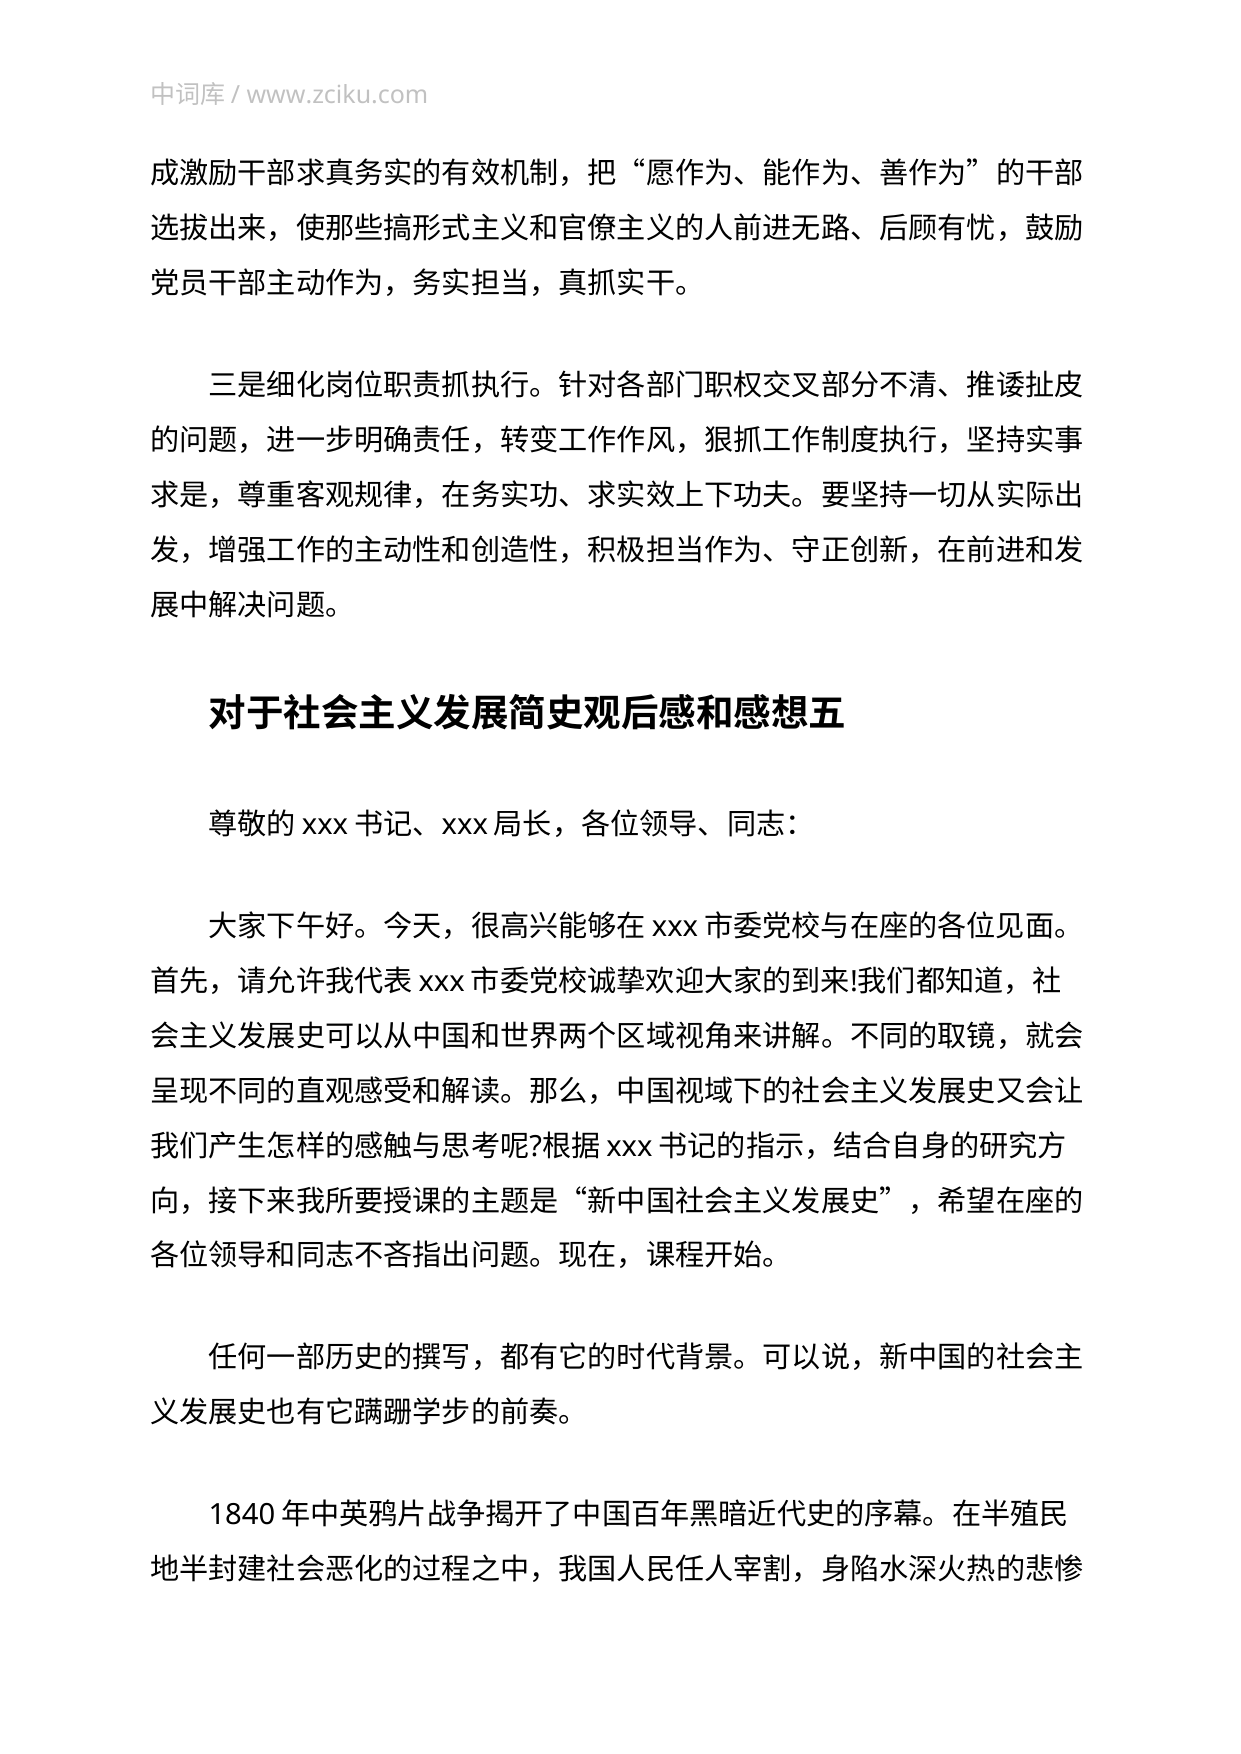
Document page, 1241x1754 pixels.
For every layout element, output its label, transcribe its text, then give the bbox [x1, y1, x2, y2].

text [150, 1490, 1090, 1588]
text 对于社会主义发展简史观后感和感想五 [150, 683, 1090, 737]
text 任何一部历史的撰写，都有它的时代背景。可以说，新中国的社会主义发展史也有它蹒跚学步的前奏。 [150, 1334, 1090, 1431]
text 三是细化岗位职责抓执行。针对各部门职权交叉部分不清、推诿扯皮的问题，进一步明确责任，转变工作作风，狠抓工作制度执行，坚持实事求是，尊重客观规律，在务实功、求实效上下功夫。要坚持一切从实际出发，增强工作的主动性和创造性，积极担当作为、守正创新，在前进和发展中解决问题。 [150, 362, 1090, 623]
text 大家下午好。今天，很高兴能够在xxx市委党校与在座的各位见面。首先，请允许我代表xxx市委党校诚挚欢迎大家的到来!我们都知道，社会主义发展史可以从中国和世界两个区域视角来讲解。不同的取镜，就会呈现不同的直观感受和解读。那么，中国视域下的社会主义发展史又会让我们产生怎样的感触与思考呢?根据xxx书记的指示，结合自身的研究方向，接下来我所要授课的主题是“新中国社会主义发展史”，希望在座的各位领导和同志不吝指出问题。现在，课程开始。 [150, 902, 1090, 1274]
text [150, 150, 1090, 302]
text 尊敬的xxx书记、xxx局长，各位领导、同志： [150, 800, 1090, 843]
